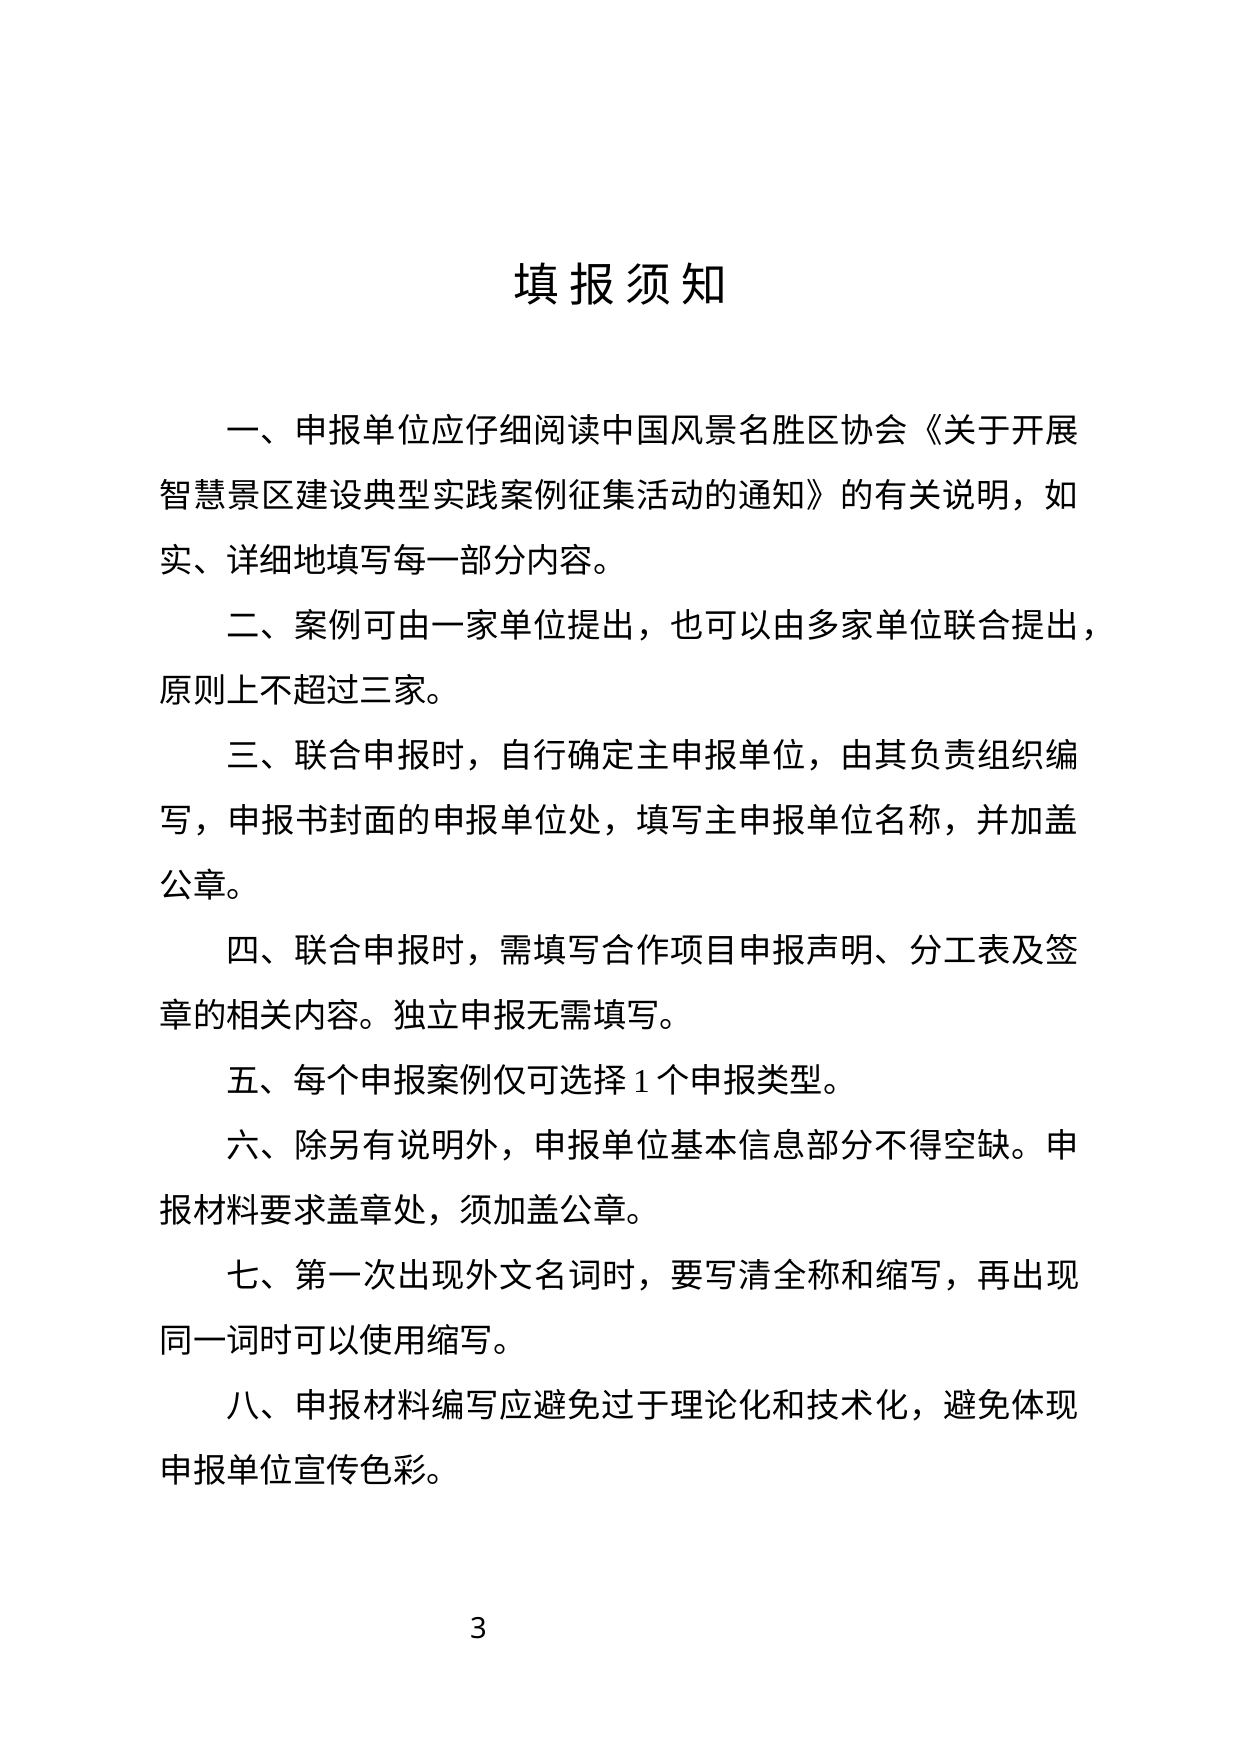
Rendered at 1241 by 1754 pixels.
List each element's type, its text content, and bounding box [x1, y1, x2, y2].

text 四、联合申报时，需填写合作项目申报声明、分工表及签章的相关内容。独立申报无需填写。 [159, 915, 1081, 1045]
text 二、案例可由一家单位提出，也可以由多家单位联合提出，原则上不超过三家。 [159, 590, 1081, 720]
text 七、第一次出现外文名词时，要写清全称和缩写，再出现同一词时可以使用缩写。 [159, 1240, 1081, 1370]
text 六、除另有说明外，申报单位基本信息部分不得空缺。申报材料要求盖章处，须加盖公章。 [159, 1110, 1081, 1240]
text 八、申报材料编写应避免过于理论化和技术化，避免体现申报单位宣传色彩。 [159, 1370, 1081, 1500]
text 一、申报单位应仔细阅读中国风景名胜区协会《关于开展智慧景区建设典型实践案例征集活动的通知》的有关说明，如实、详细地填写每一部分内容。 [159, 395, 1081, 590]
text 五、每个申报案例仅可选择1个申报类型。 [159, 1045, 1081, 1110]
text 填 报 须 知 [159, 233, 1081, 330]
text 三、联合申报时，自行确定主申报单位，由其负责组织编写，申报书封面的申报单位处，填写主申报单位名称，并加盖公章。 [159, 720, 1081, 915]
